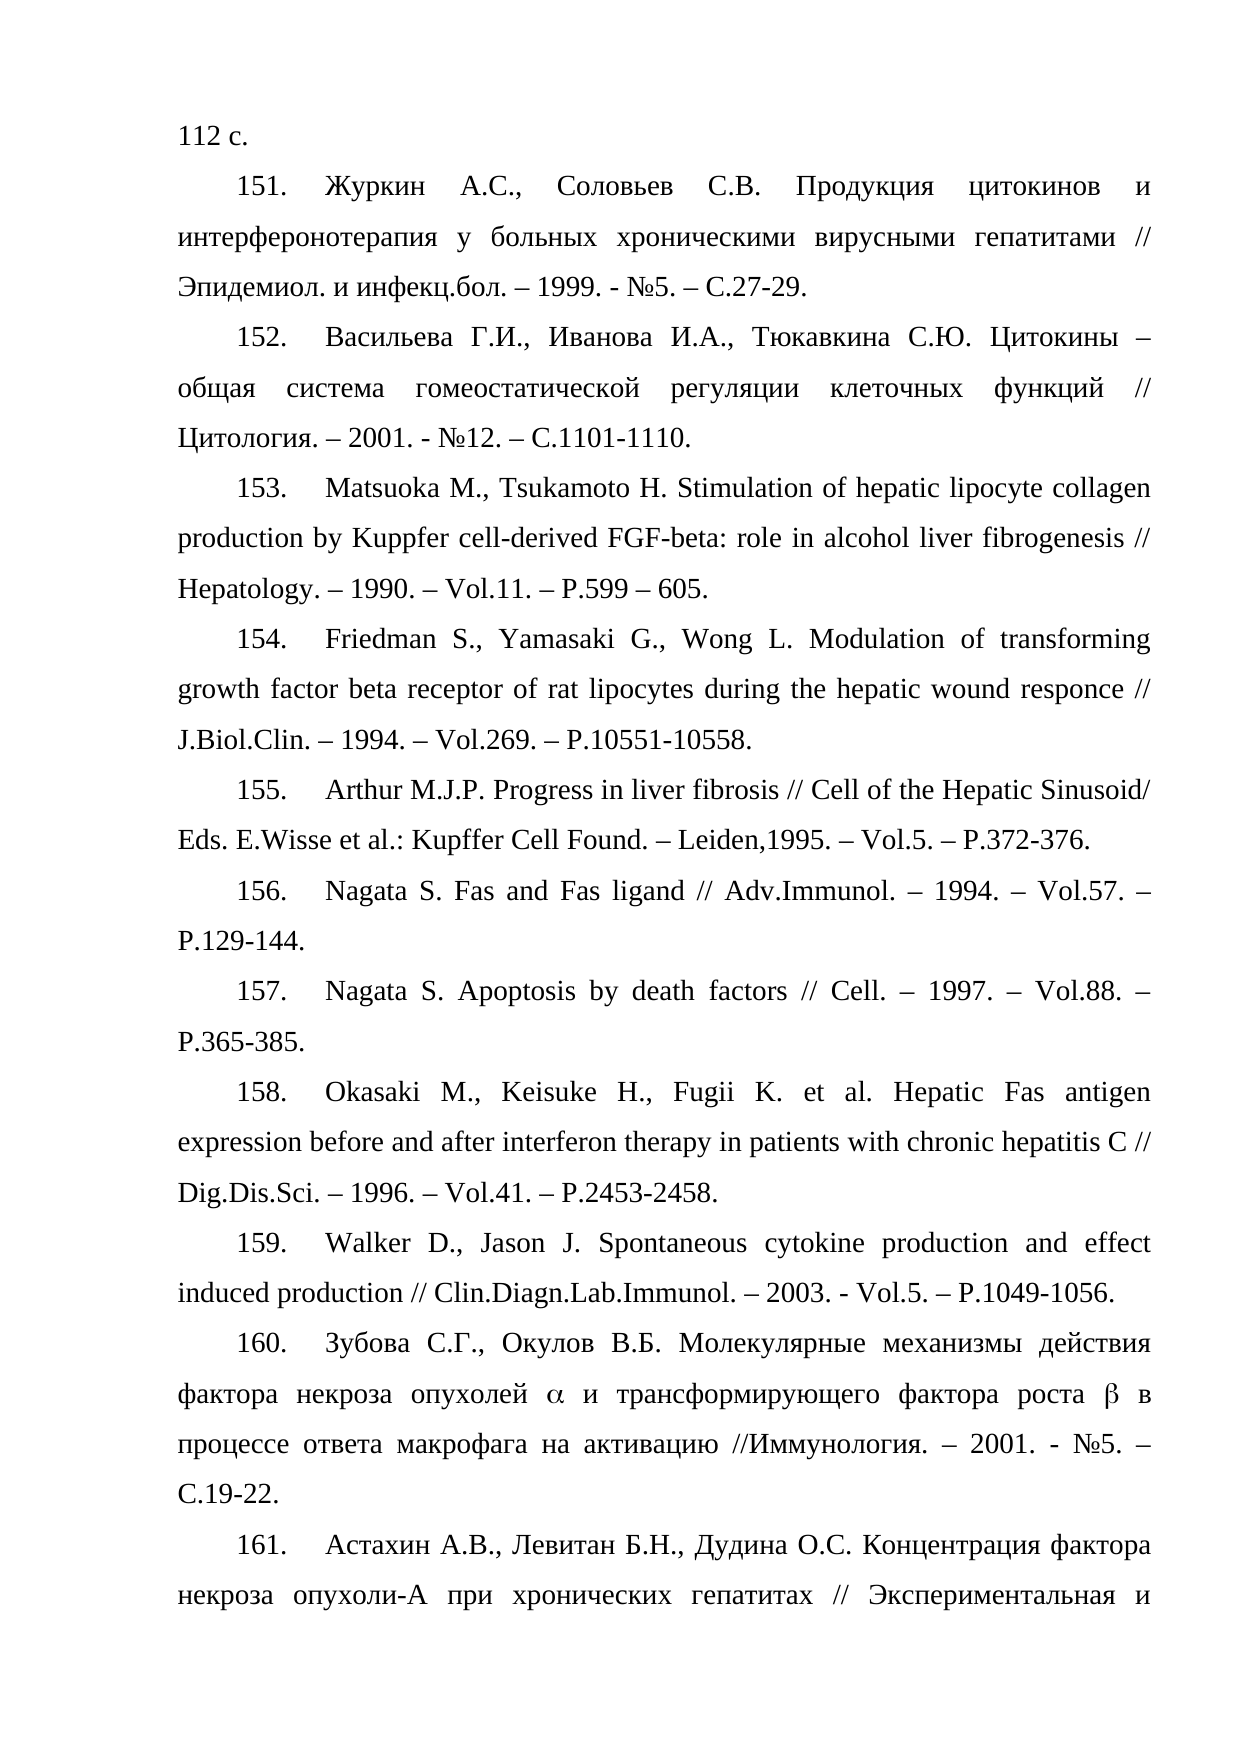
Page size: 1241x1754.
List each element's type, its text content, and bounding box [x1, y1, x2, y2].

list Зубова С.Г., Окулов В.Б. Молекулярные механизмы действия фактора некроза опухолей и трансформирующего фактора роста в процессе ответа макрофага на активацию //Иммунология. – 2001. - №5. – С.19-22. [177, 1326, 1152, 1510]
list Okasaki M., Keisuke H., Fugii K. et al. Hepatic Fas antigen expression before and after interferon therapy in patients with chronic hepatitis C // Dig.Dis.Sci. – 1996. – Vol.41. – P.2453-2458. [177, 1074, 1152, 1208]
list Nagata S. Fas and Fas ligand // Adv.Immunol. – 1994. – Vol.57. – P.129-144. [177, 873, 1152, 957]
list Matsuoka M., Tsukamoto H. Stimulation of hepatic lipocyte collagen production by Kuppfer cell-derived FGF-beta: role in alcohol liver fibrogenesis // Hepatology. – 1990. – Vol.11. – P.599 – 605. [177, 470, 1152, 604]
list Arthur M.J.P. Progress in liver fibrosis // Cell of the Hepatic Sinusoid/ Eds. E.Wisse et al.: Kupffer Cell Found. – Leiden,1995. – Vol.5. – P.372-376. [177, 772, 1152, 856]
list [177, 1527, 1152, 1611]
list Nagata S. Apoptosis by death factors // Cell. – 1997. – Vol.88. – P.365-385. [177, 973, 1152, 1057]
list Friedman S., Yamasaki G., Wong L. Modulation of transforming growth factor beta receptor of rat lipocytes during the hepatic wound responce // J.Biol.Clin. – 1994. – Vol.269. – P.10551-10558. [177, 621, 1152, 755]
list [177, 118, 1152, 152]
list Walker D., Jason J. Spontaneous cytokine production and effect induced production // Clin.Diagn.Lab.Immunol. – 2003. - Vol.5. – P.1049-1056. [177, 1225, 1152, 1309]
list Журкин А.С., Соловьев С.В. Продукция цитокинов и интерферонотерапия у больных хроническими вирусными гепатитами // Эпидемиол. и инфекц.бол. – 1999. - №5. – С.27-29. [177, 168, 1152, 303]
list Васильева Г.И., Иванова И.А., Тюкавкина С.Ю. Цитокины – общая система гомеостатической регуляции клеточных функций // Цитология. – 2001. - №12. – С.1101-1110. [177, 319, 1152, 453]
